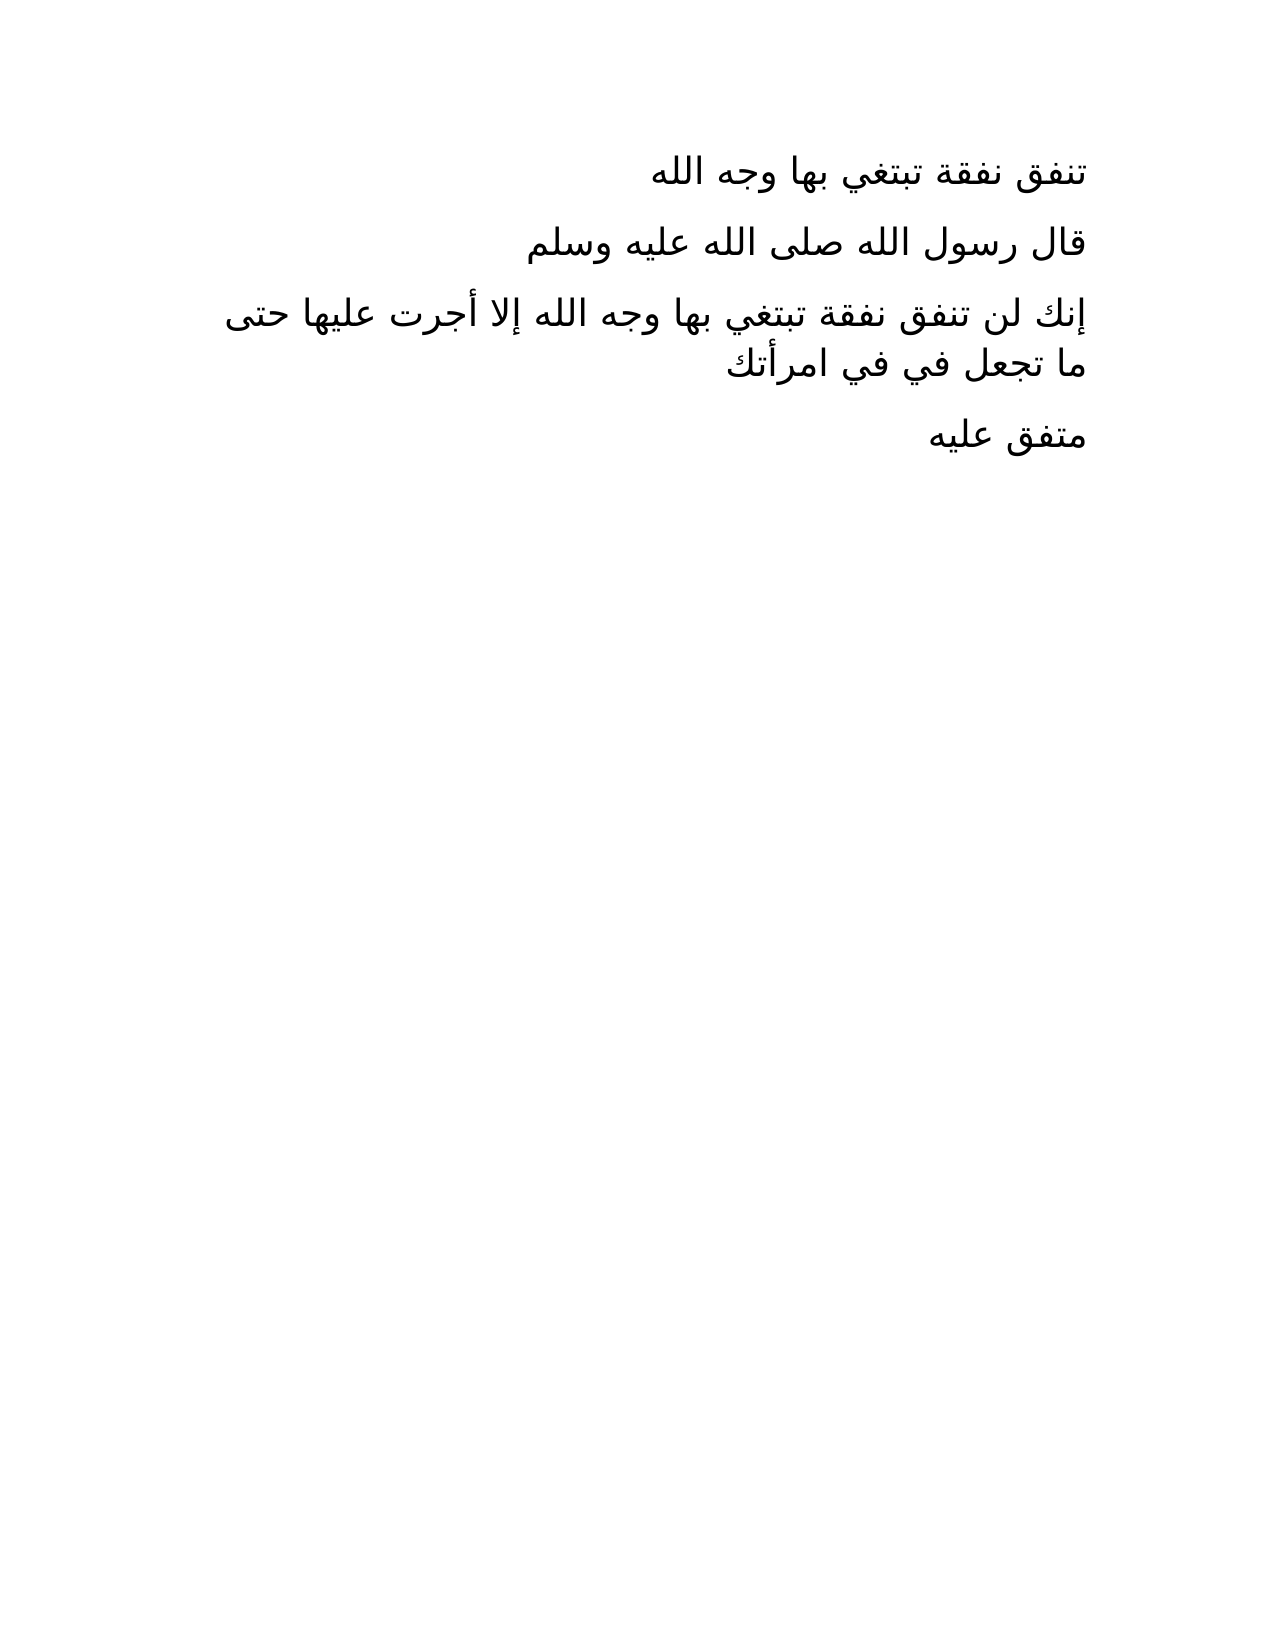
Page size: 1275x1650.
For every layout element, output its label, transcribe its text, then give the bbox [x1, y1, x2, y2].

text تنفق نفقة تبتغي بها وجه الله [187, 150, 1087, 194]
text قال رسول الله صلى الله عليه وسلم [187, 221, 1087, 264]
text متفق عليه [187, 413, 1087, 457]
text إنك لن تنفق نفقة تبتغي بها وجه الله إلا أجرت عليها حتى ما تجعل في في امرأتك [187, 292, 1087, 386]
